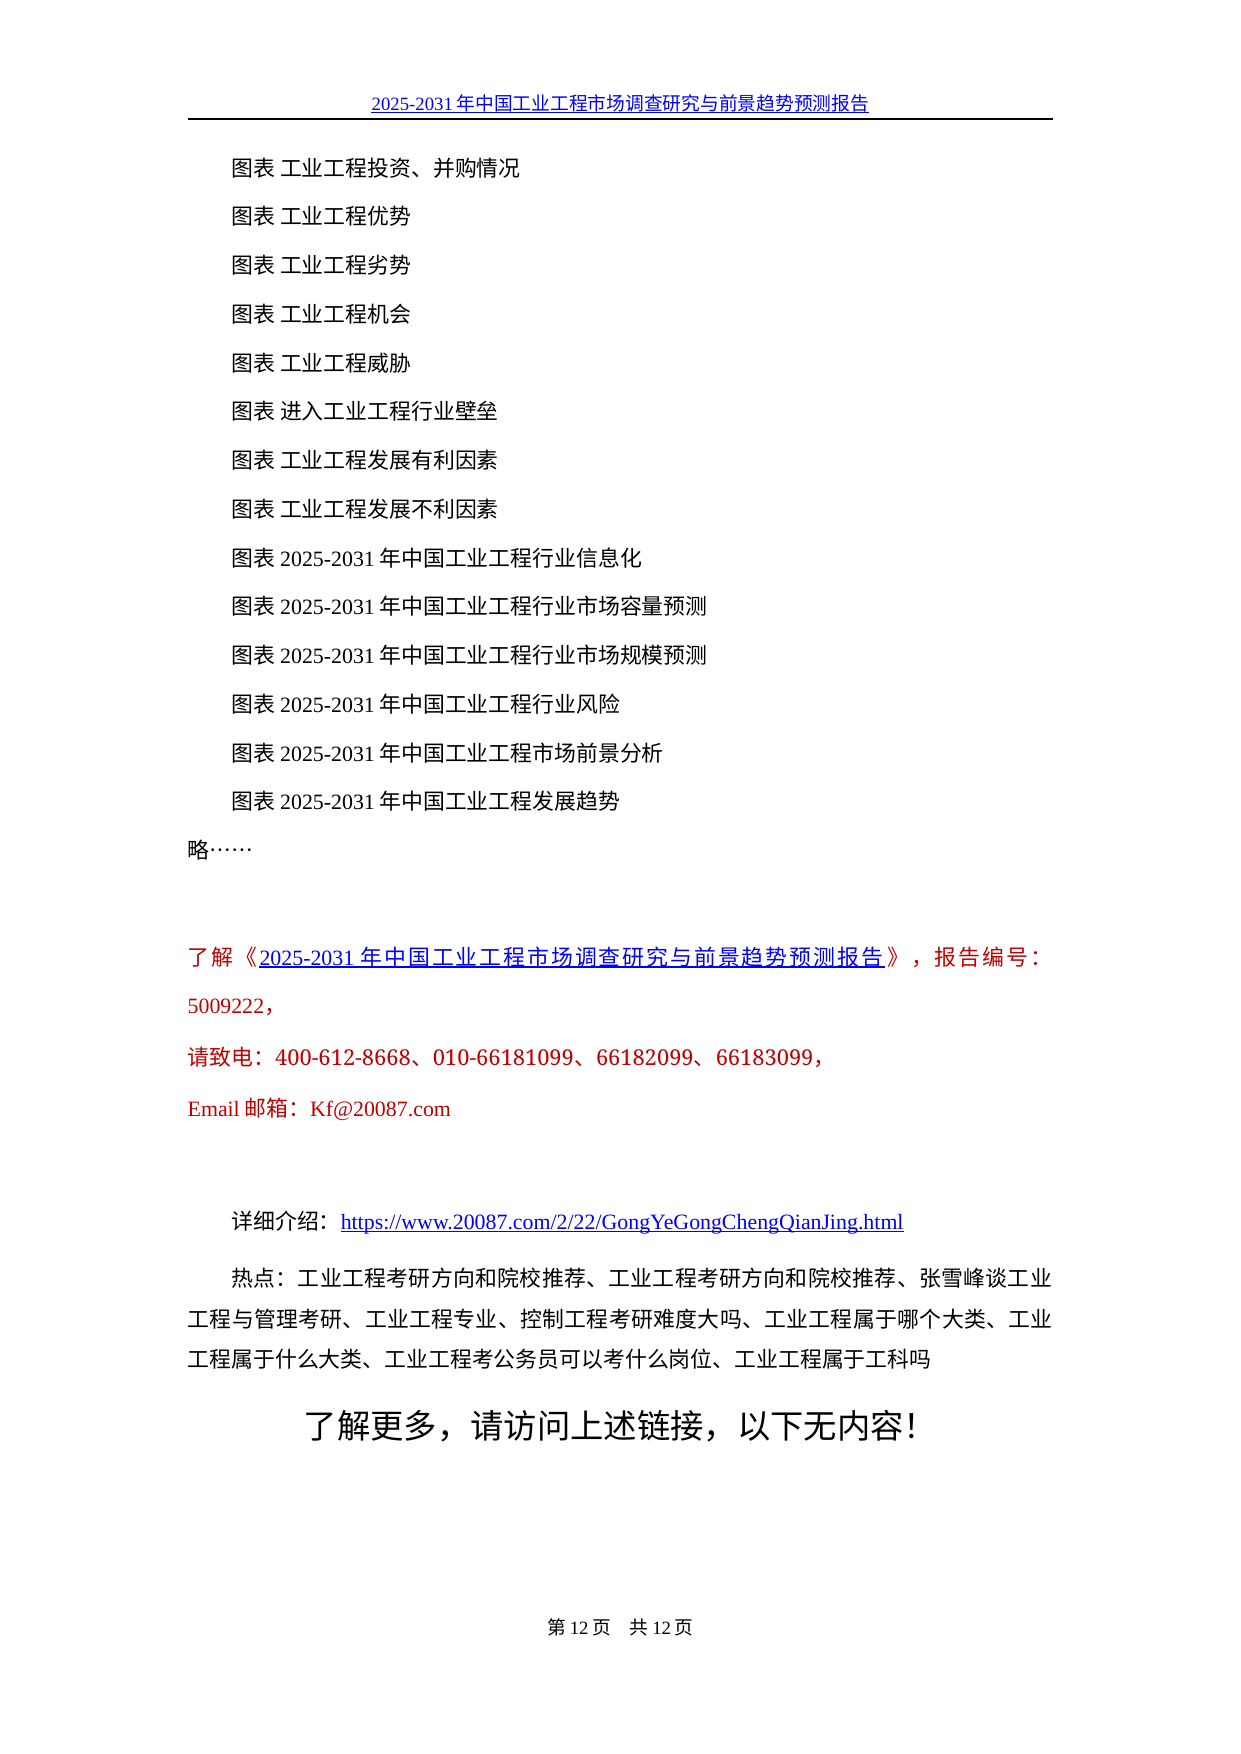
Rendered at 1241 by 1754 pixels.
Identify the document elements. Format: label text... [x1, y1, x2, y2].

text 热点：工业工程考研方向和院校推荐、工业工程考研方向和院校推荐、张雪峰谈工业工程与管理考研、工业工程专业、控制工程考研难度大吗、工业工程属于哪个大类、工业工程属于什么大类、工业工程考公务员可以考什么岗位、工业工程属于工科吗 [187, 1261, 1053, 1374]
text Email邮箱：Kf@20087.com [187, 1091, 1053, 1123]
title 了解更多，请访问上述链接，以下无内容！ [187, 1392, 1053, 1457]
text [187, 150, 1053, 865]
text 了解《2025-2031年中国工业工程市场调查研究与前景趋势预测报告》，报告编号：5009222， [187, 939, 1053, 1020]
text 请致电：400-612-8668、010-66181099、66182099、66183099， [187, 1039, 1053, 1072]
text 详细介绍：https://www.20087.com/2/22/GongYeGongChengQianJing.html [187, 1204, 1053, 1236]
